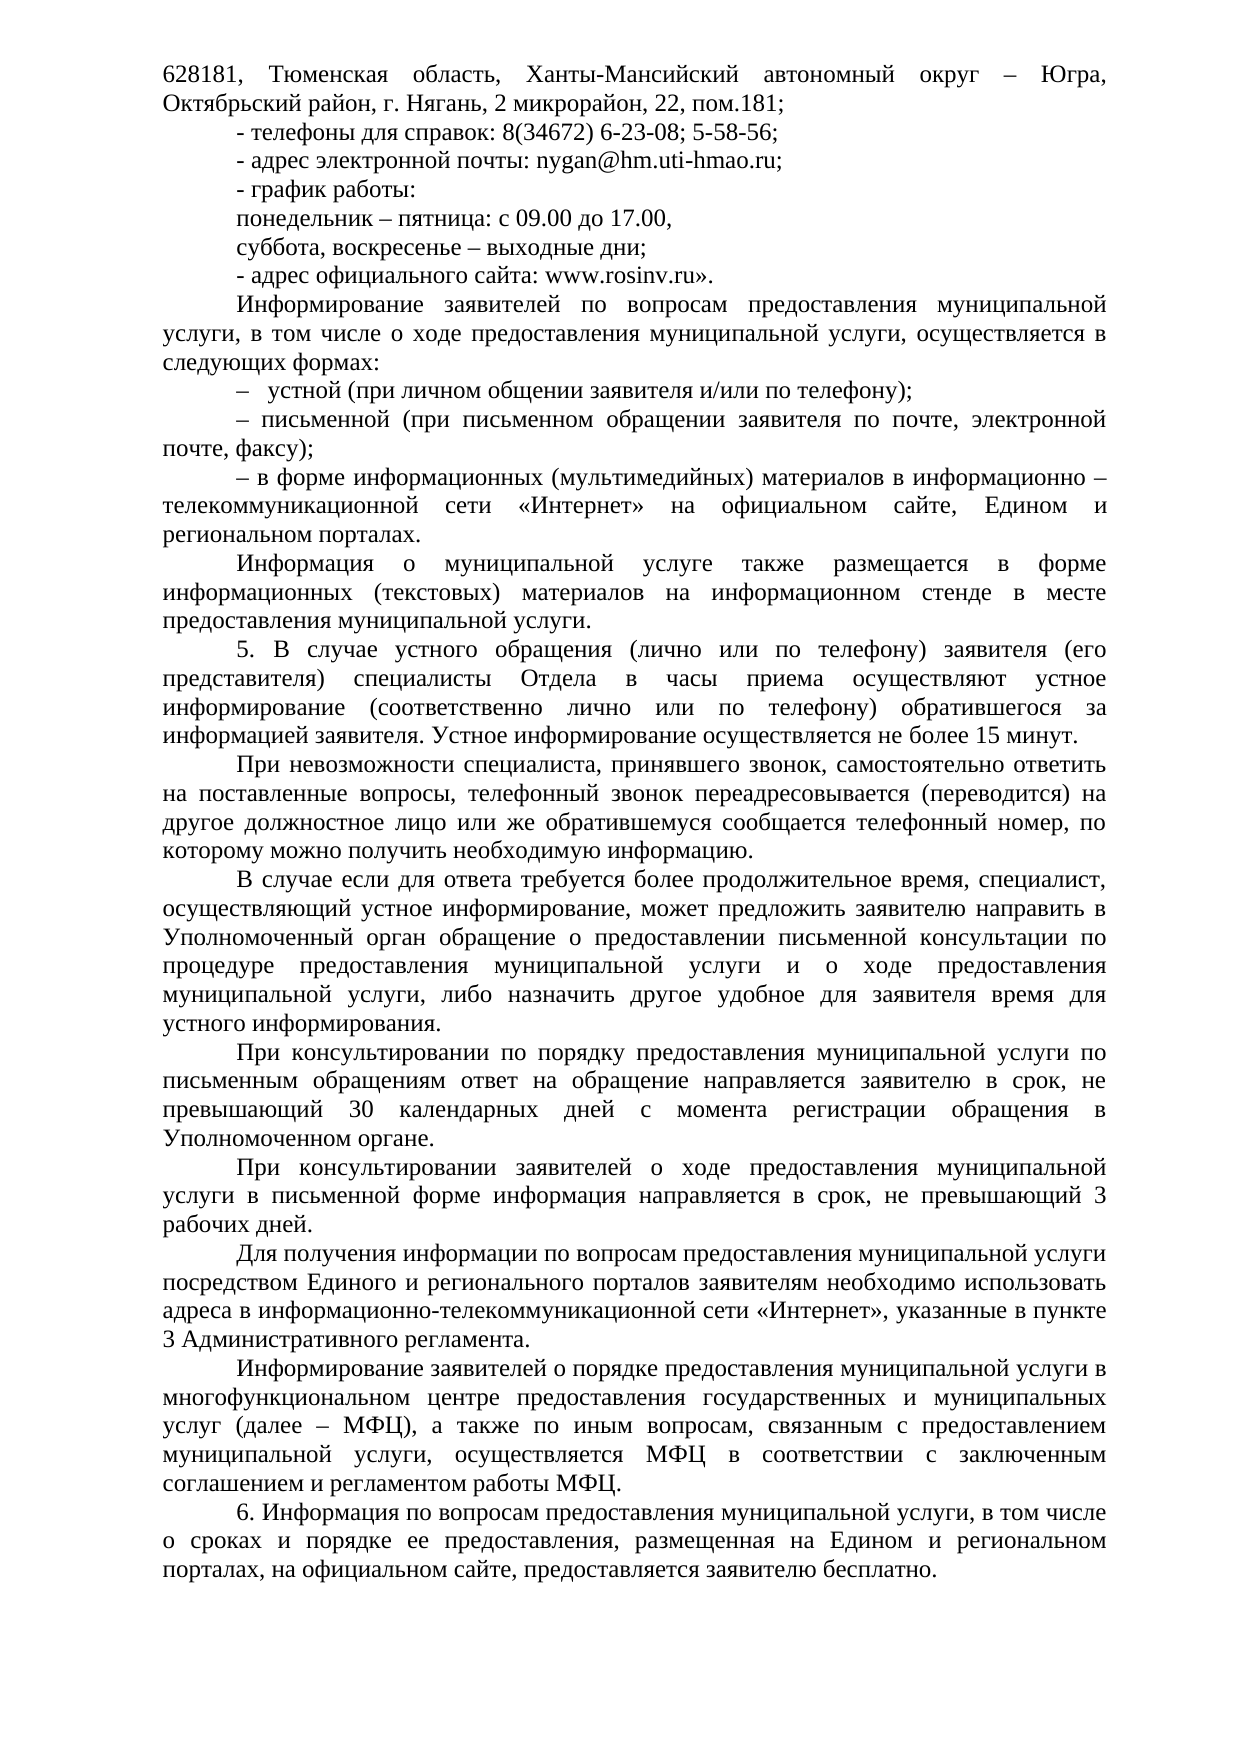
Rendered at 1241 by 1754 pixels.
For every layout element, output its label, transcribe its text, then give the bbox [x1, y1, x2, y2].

text 6. Информация по вопросам предоставления муниципальной услуги, в том числе о сроках и порядке ее предоставления, размещенная на Едином и региональном порталах, на официальном сайте, предоставляется заявителю бесплатно. [162, 1497, 1107, 1583]
text понедельник – пятница: с 09.00 до 17.00, [162, 203, 1107, 232]
text - адрес электронной почты: nygan@hm.uti-hmao.ru; [162, 145, 1107, 174]
text – в форме информационных (мультимедийных) материалов в информационно –телекоммуникационной сети «Интернет» на официальном сайте, Едином и региональном порталах. [162, 462, 1107, 548]
text - телефоны для справок: 8(34672) 6-23-08; 5-58-56; [162, 117, 1107, 145]
text Информация о муниципальной услуге также размещается в форме информационных (текстовых) материалов на информационном стенде в месте предоставления муниципальной услуги. [162, 548, 1107, 634]
text - график работы: [162, 174, 1107, 203]
text – устной (при личном общении заявителя и/или по телефону); [162, 375, 1107, 404]
text При невозможности специалиста, принявшего звонок, самостоятельно ответить на поставленные вопросы, телефонный звонок переадресовывается (переводится) на другое должностное лицо или же обратившемуся сообщается телефонный номер, по которому можно получить необходимую информацию. [162, 749, 1107, 864]
text 5. В случае устного обращения (лично или по телефону) заявителя (его представителя) специалисты Отдела в часы приема осуществляют устное информирование (соответственно лично или по телефону) обратившегося за информацией заявителя. Устное информирование осуществляется не более 15 минут. [162, 634, 1107, 749]
text При консультировании заявителей о ходе предоставления муниципальной услуги в письменной форме информация направляется в срок, не превышающий 3 рабочих дней. [162, 1152, 1107, 1238]
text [162, 59, 1107, 117]
text Информирование заявителей о порядке предоставления муниципальной услуги в многофункциональном центре предоставления государственных и муниципальных услуг (далее – МФЦ), а также по иным вопросам, связанным с предоставлением муниципальной услуги, осуществляется МФЦ в соответствии с заключенным соглашением и регламентом работы МФЦ. [162, 1353, 1107, 1497]
text Информирование заявителей по вопросам предоставления муниципальной услуги, в том числе о ходе предоставления муниципальной услуги, осуществляется в следующих формах: [162, 289, 1107, 375]
text В случае если для ответа требуется более продолжительное время, специалист, осуществляющий устное информирование, может предложить заявителю направить в Уполномоченный орган обращение о предоставлении письменной консультации по процедуре предоставления муниципальной услуги и о ходе предоставления муниципальной услуги, либо назначить другое удобное для заявителя время для устного информирования. [162, 864, 1107, 1037]
text суббота, воскресенье – выходные дни; [162, 232, 1107, 260]
text - адрес официального сайта: www.rosinv.ru». [162, 260, 1107, 289]
text Для получения информации по вопросам предоставления муниципальной услуги посредством Единого и регионального порталов заявителям необходимо использовать адреса в информационно-телекоммуникационной сети «Интернет», указанные в пункте 3 Административного регламента. [162, 1238, 1107, 1353]
text – письменной (при письменном обращении заявителя по почте, электронной почте, факсу); [162, 404, 1107, 462]
text При консультировании по порядку предоставления муниципальной услуги по письменным обращениям ответ на обращение направляется заявителю в срок, не превышающий 30 календарных дней с момента регистрации обращения в Уполномоченном органе. [162, 1037, 1107, 1152]
